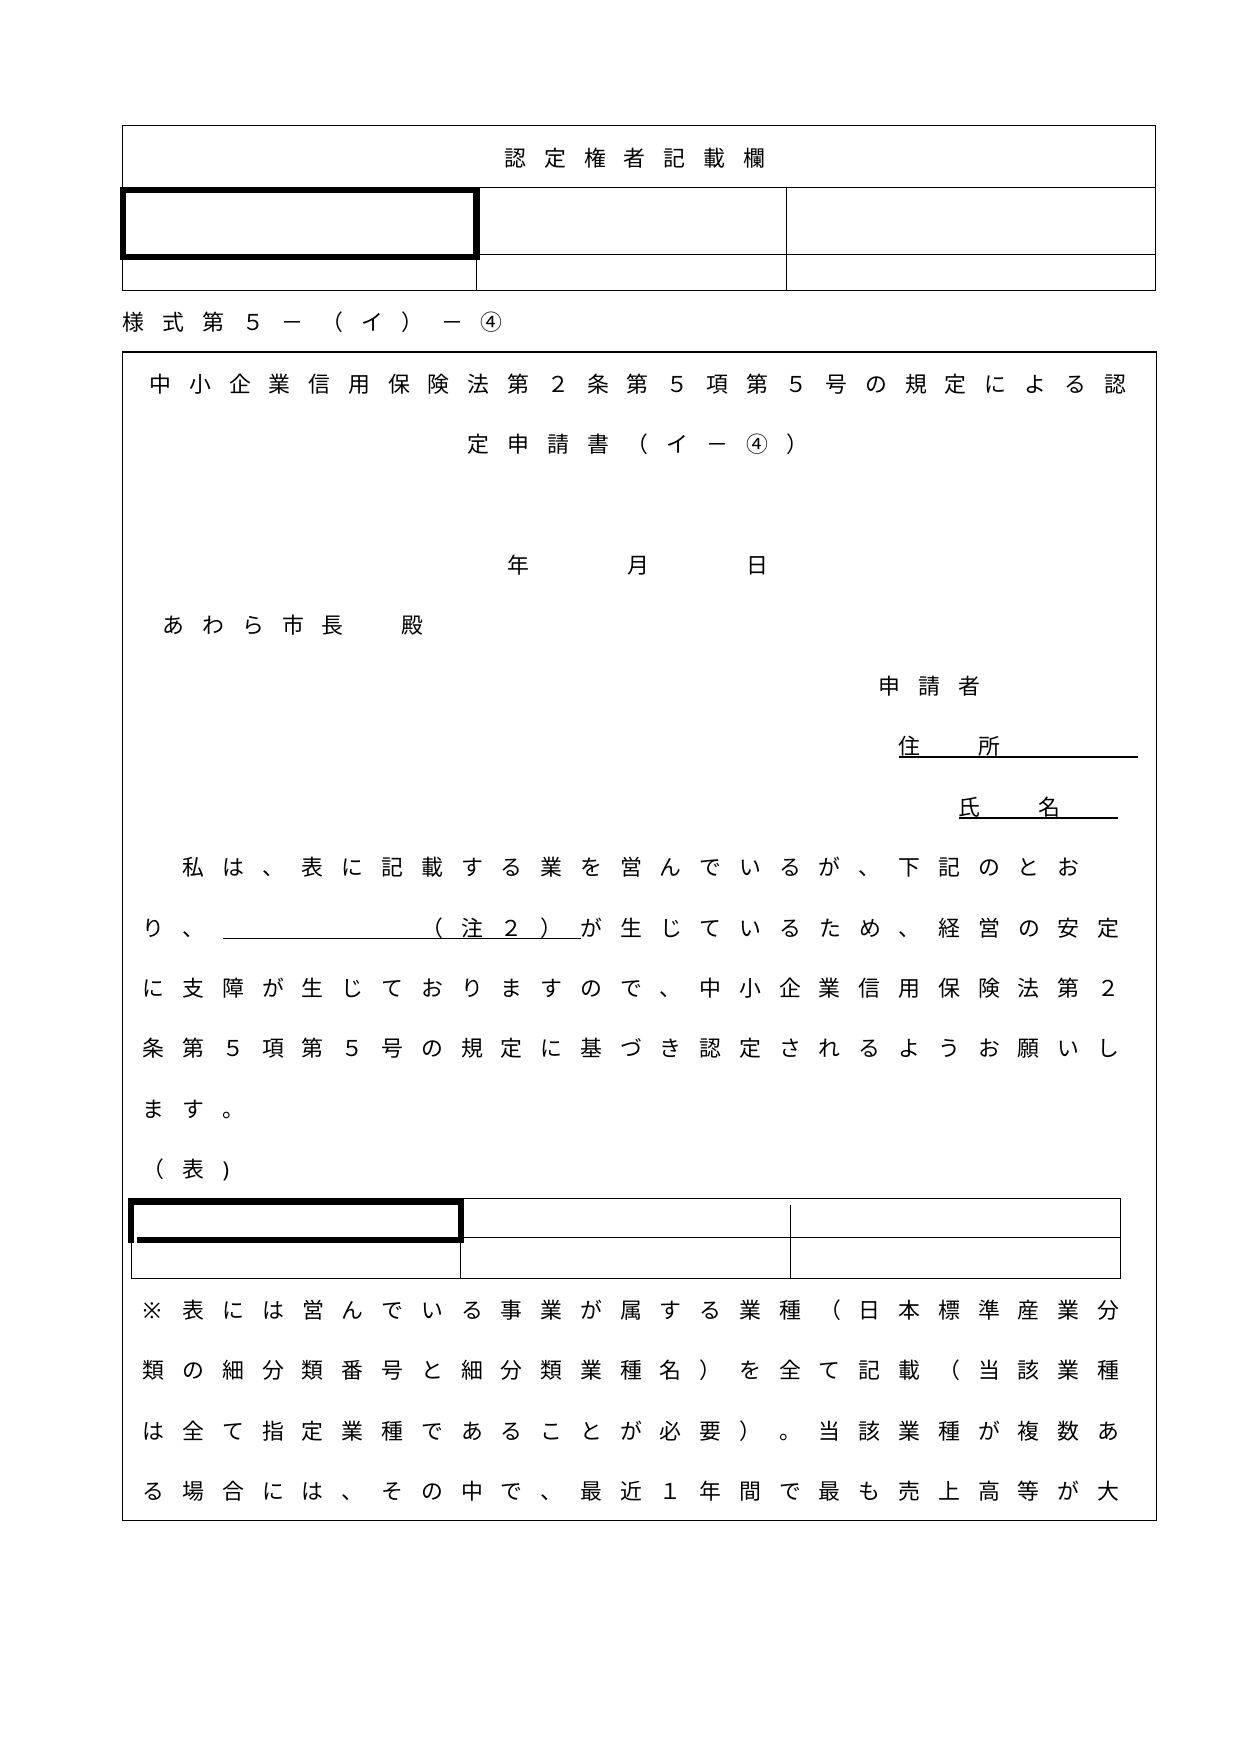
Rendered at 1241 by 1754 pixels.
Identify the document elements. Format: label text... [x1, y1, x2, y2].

table_cell [123, 260, 476, 290]
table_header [123, 353, 1156, 1520]
table_header 認定権者記載欄 [123, 126, 1155, 187]
text 様式第５－（イ）－④ [123, 291, 1117, 351]
table_cell [126, 193, 473, 253]
table_cell [477, 255, 786, 290]
table_cell [480, 188, 786, 253]
table_cell [787, 188, 1155, 253]
table_cell [787, 255, 1155, 290]
